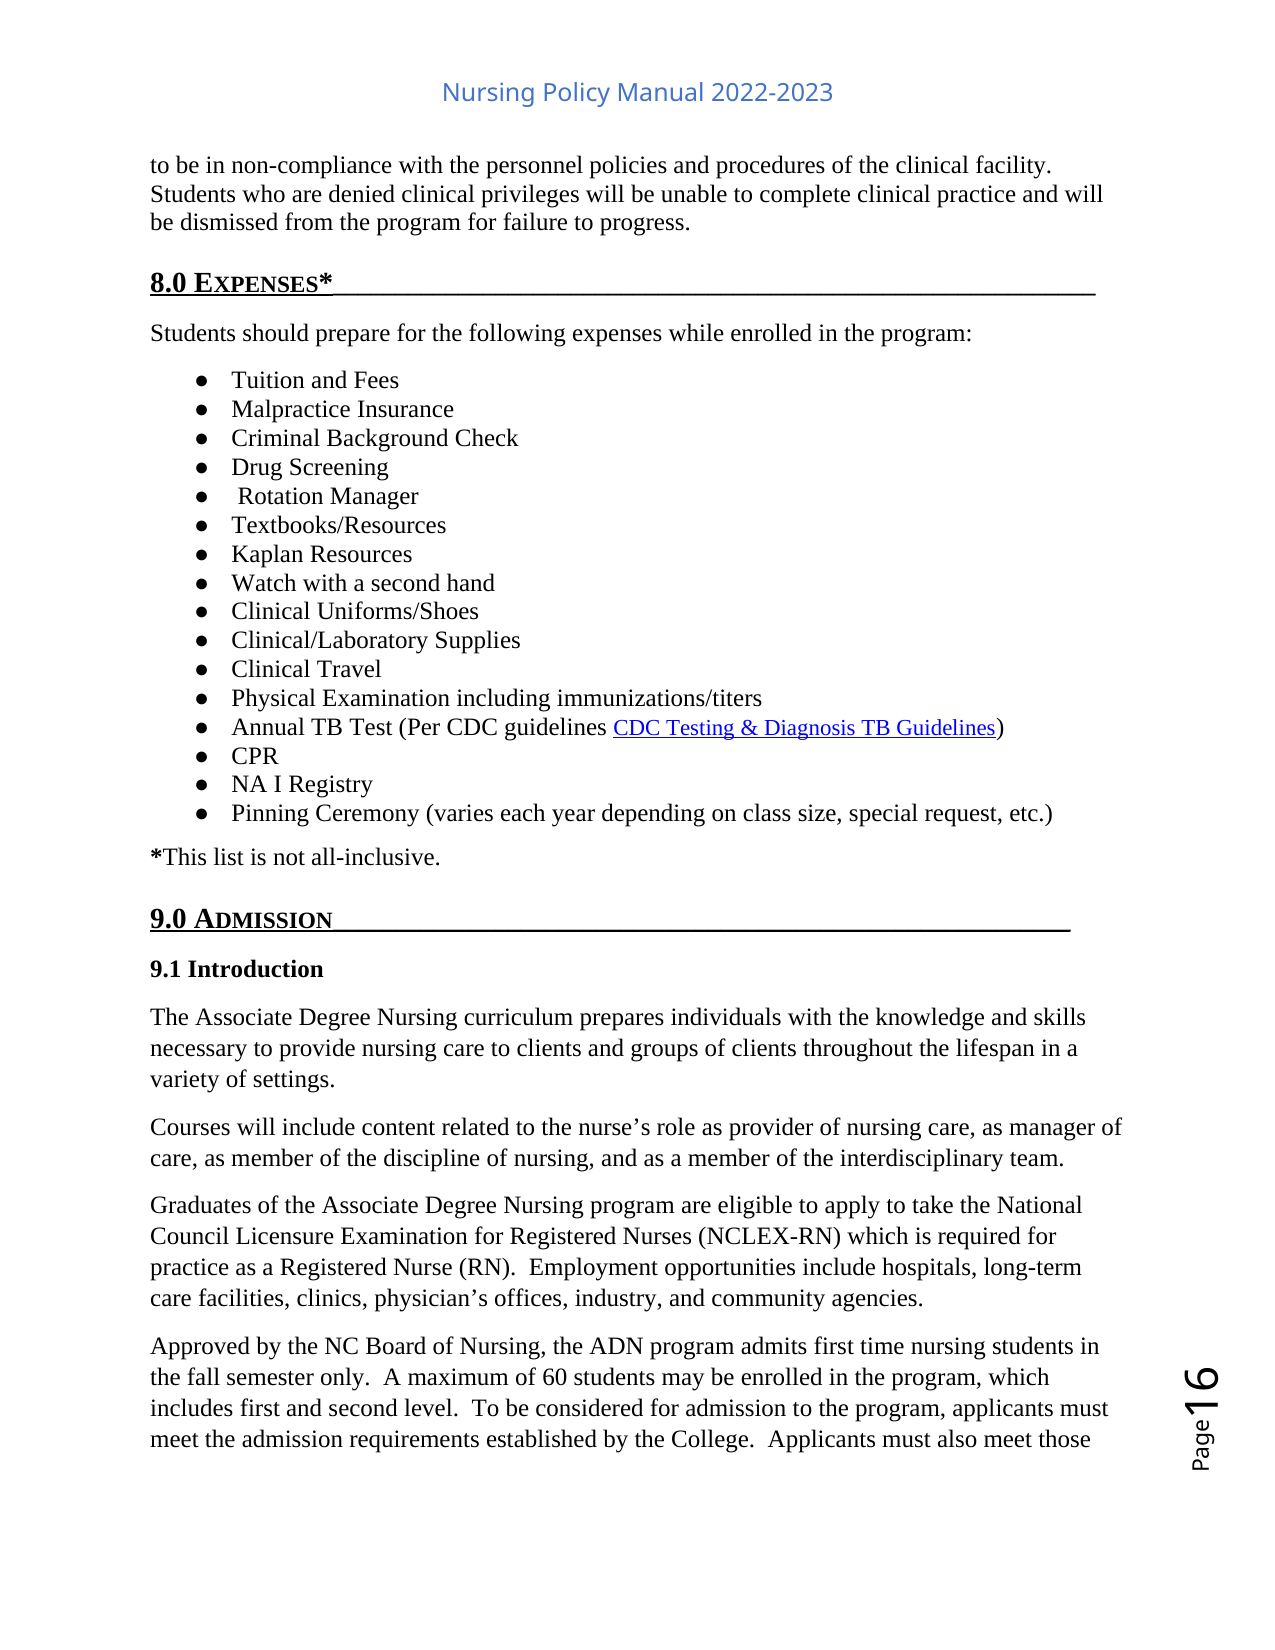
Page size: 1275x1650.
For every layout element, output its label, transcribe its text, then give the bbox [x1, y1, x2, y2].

list Annual TB Test (Per CDC guidelines CDC Testing & Diagnosis TB Guidelines) [194, 712, 1125, 741]
list Clinical Travel [194, 654, 1125, 683]
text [150, 150, 1125, 236]
text Students should prepare for the following expenses while enrolled in the program: [150, 318, 1125, 347]
list Clinical Uniforms/Shoes [194, 596, 1125, 625]
text *This list is not all-inclusive. [150, 842, 1125, 870]
list NA I Registry [194, 769, 1125, 798]
text 9.0 Admission___________________________________________________________ [150, 901, 1125, 935]
list Kaplan Resources [194, 539, 1125, 567]
list Tuition and Fees [194, 366, 1125, 394]
list CPR [194, 741, 1125, 769]
list Pinning Ceremony (varies each year depending on class size, special request, etc.) [194, 798, 1125, 827]
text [150, 1331, 1125, 1453]
list Drug Screening [194, 452, 1125, 481]
list Criminal Background Check [194, 423, 1125, 452]
list Physical Examination including immunizations/titers [194, 683, 1125, 712]
list Malpractice Insurance [194, 394, 1125, 423]
list Rotation Manager [194, 481, 1125, 510]
text 8.0 Expenses*_____________________________________________________________ [150, 265, 1125, 298]
list Watch with a second hand [194, 567, 1125, 596]
list Textbooks/Resources [194, 510, 1125, 539]
text 9.1 Introduction [150, 954, 1125, 983]
text Courses will include content related to the nurse’s role as provider of nursing care, as manager of care, as member of the discipline of nursing, and as a member of the interdisciplinary team. [150, 1112, 1125, 1171]
list Clinical/Laboratory Supplies [194, 625, 1125, 654]
text The Associate Degree Nursing curriculum prepares individuals with the knowledge and skills necessary to provide nursing care to clients and groups of clients throughout the lifespan in a variety of settings. [150, 1002, 1125, 1093]
text Graduates of the Associate Degree Nursing program are eligible to apply to take the National Council Licensure Examination for Registered Nurses (NCLEX-RN) which is required for practice as a Registered Nurse (RN). Employment opportunities include hospitals, long-term care facilities, clinics, physician’s offices, industry, and community agencies. [150, 1190, 1125, 1312]
